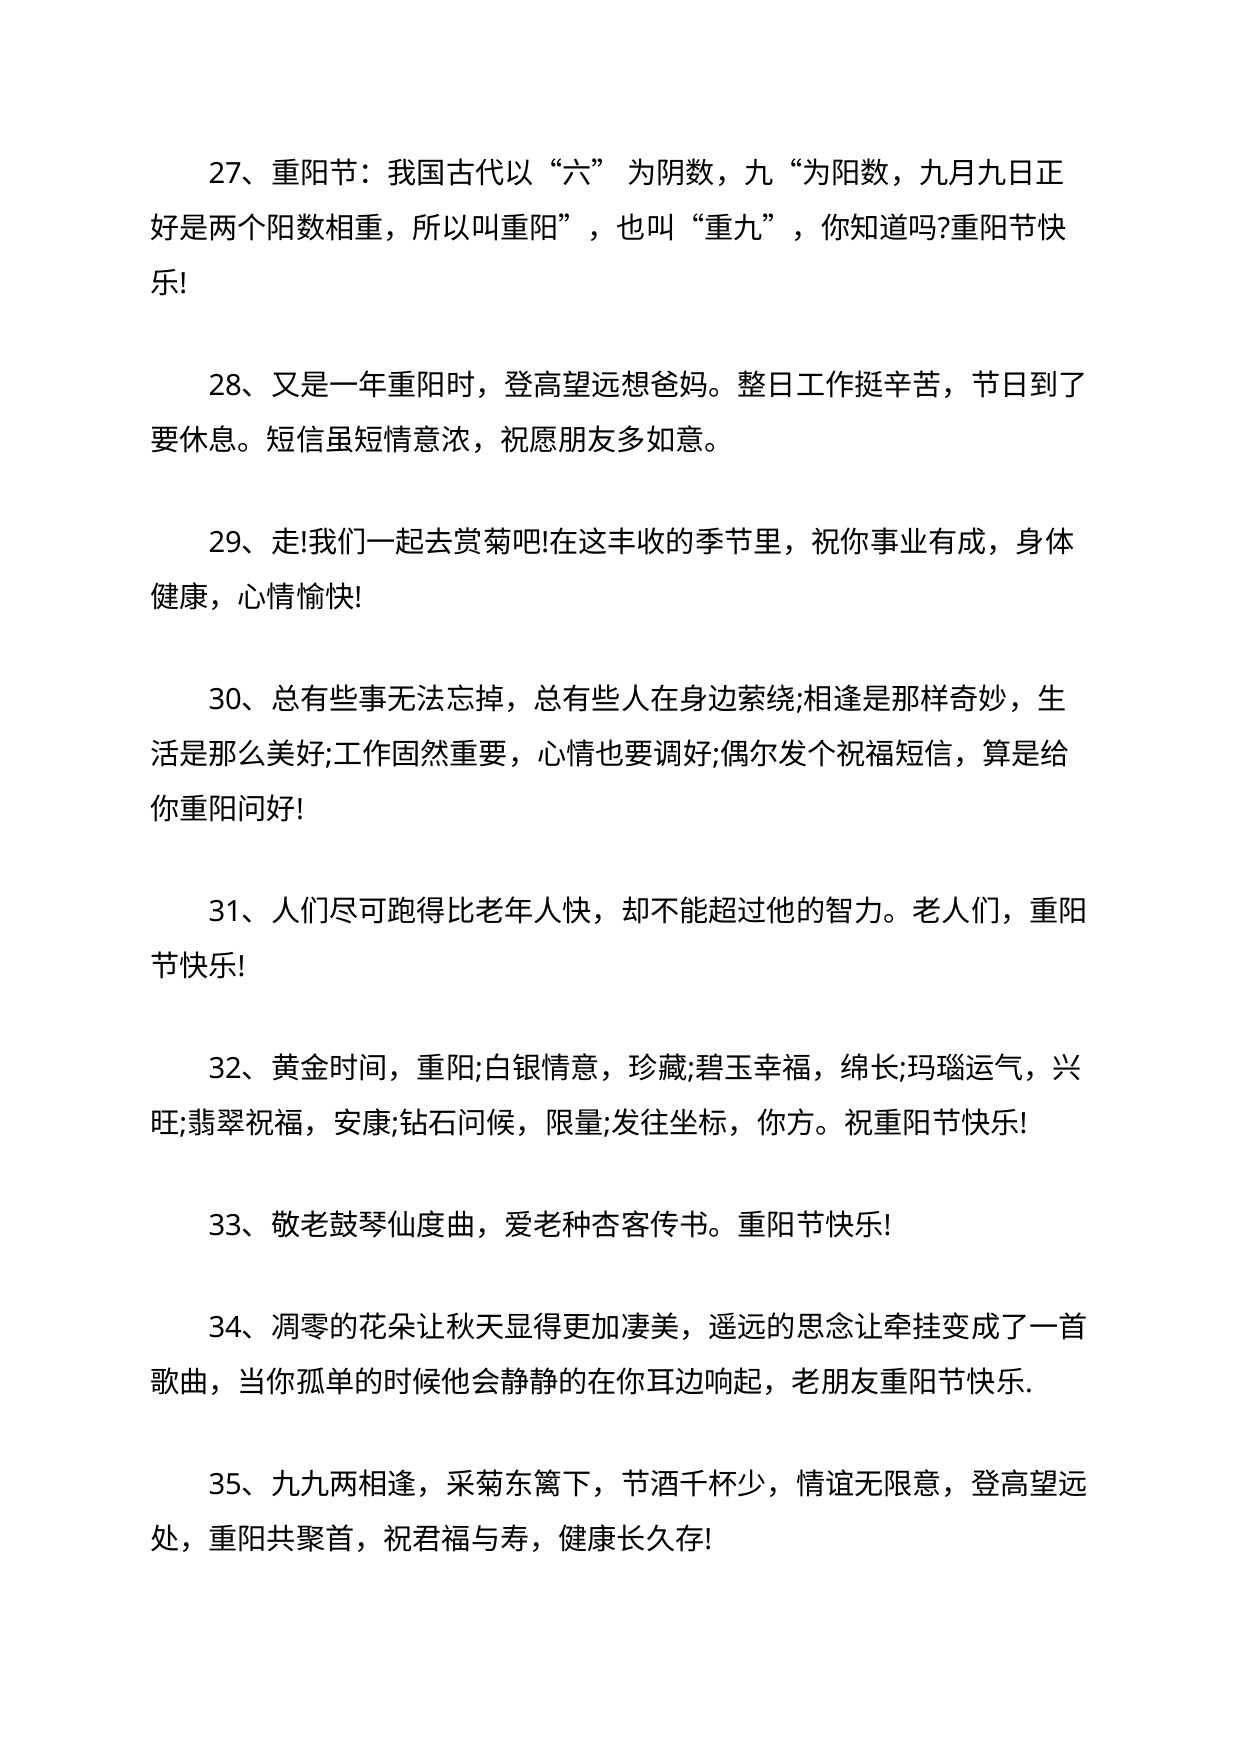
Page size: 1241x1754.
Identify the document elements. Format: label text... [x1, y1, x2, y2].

text 29、走!我们一起去赏菊吧!在这丰收的季节里，祝你事业有成，身体健康，心情愉快! [150, 519, 1090, 616]
text 30、总有些事无法忘掉，总有些人在身边萦绕;相逢是那样奇妙，生活是那么美好;工作固然重要，心情也要调好;偶尔发个祝福短信，算是给你重阳问好! [150, 676, 1090, 828]
text 27、重阳节：我国古代以“六” 为阴数，九“为阳数，九月九日正好是两个阳数相重，所以叫重阳”，也叫“重九”，你知道吗?重阳节快乐! [150, 150, 1090, 302]
text 31、人们尽可跑得比老年人快，却不能超过他的智力。老人们，重阳节快乐! [150, 888, 1090, 985]
text 33、敬老鼓琴仙度曲，爱老种杏客传书。重阳节快乐! [150, 1202, 1090, 1244]
text 34、凋零的花朵让秋天显得更加凄美，遥远的思念让牵挂变成了一首歌曲，当你孤单的时候他会静静的在你耳边响起，老朋友重阳节快乐. [150, 1304, 1090, 1401]
text 35、九九两相逢，采菊东篱下，节酒千杯少，情谊无限意，登高望远处，重阳共聚首，祝君福与寿，健康长久存! [150, 1461, 1090, 1558]
text 28、又是一年重阳时，登高望远想爸妈。整日工作挺辛苦，节日到了要休息。短信虽短情意浓，祝愿朋友多如意。 [150, 362, 1090, 459]
text 32、黄金时间，重阳;白银情意，珍藏;碧玉幸福，绵长;玛瑙运气，兴旺;翡翠祝福，安康;钻石问候，限量;发往坐标，你方。祝重阳节快乐! [150, 1045, 1090, 1142]
